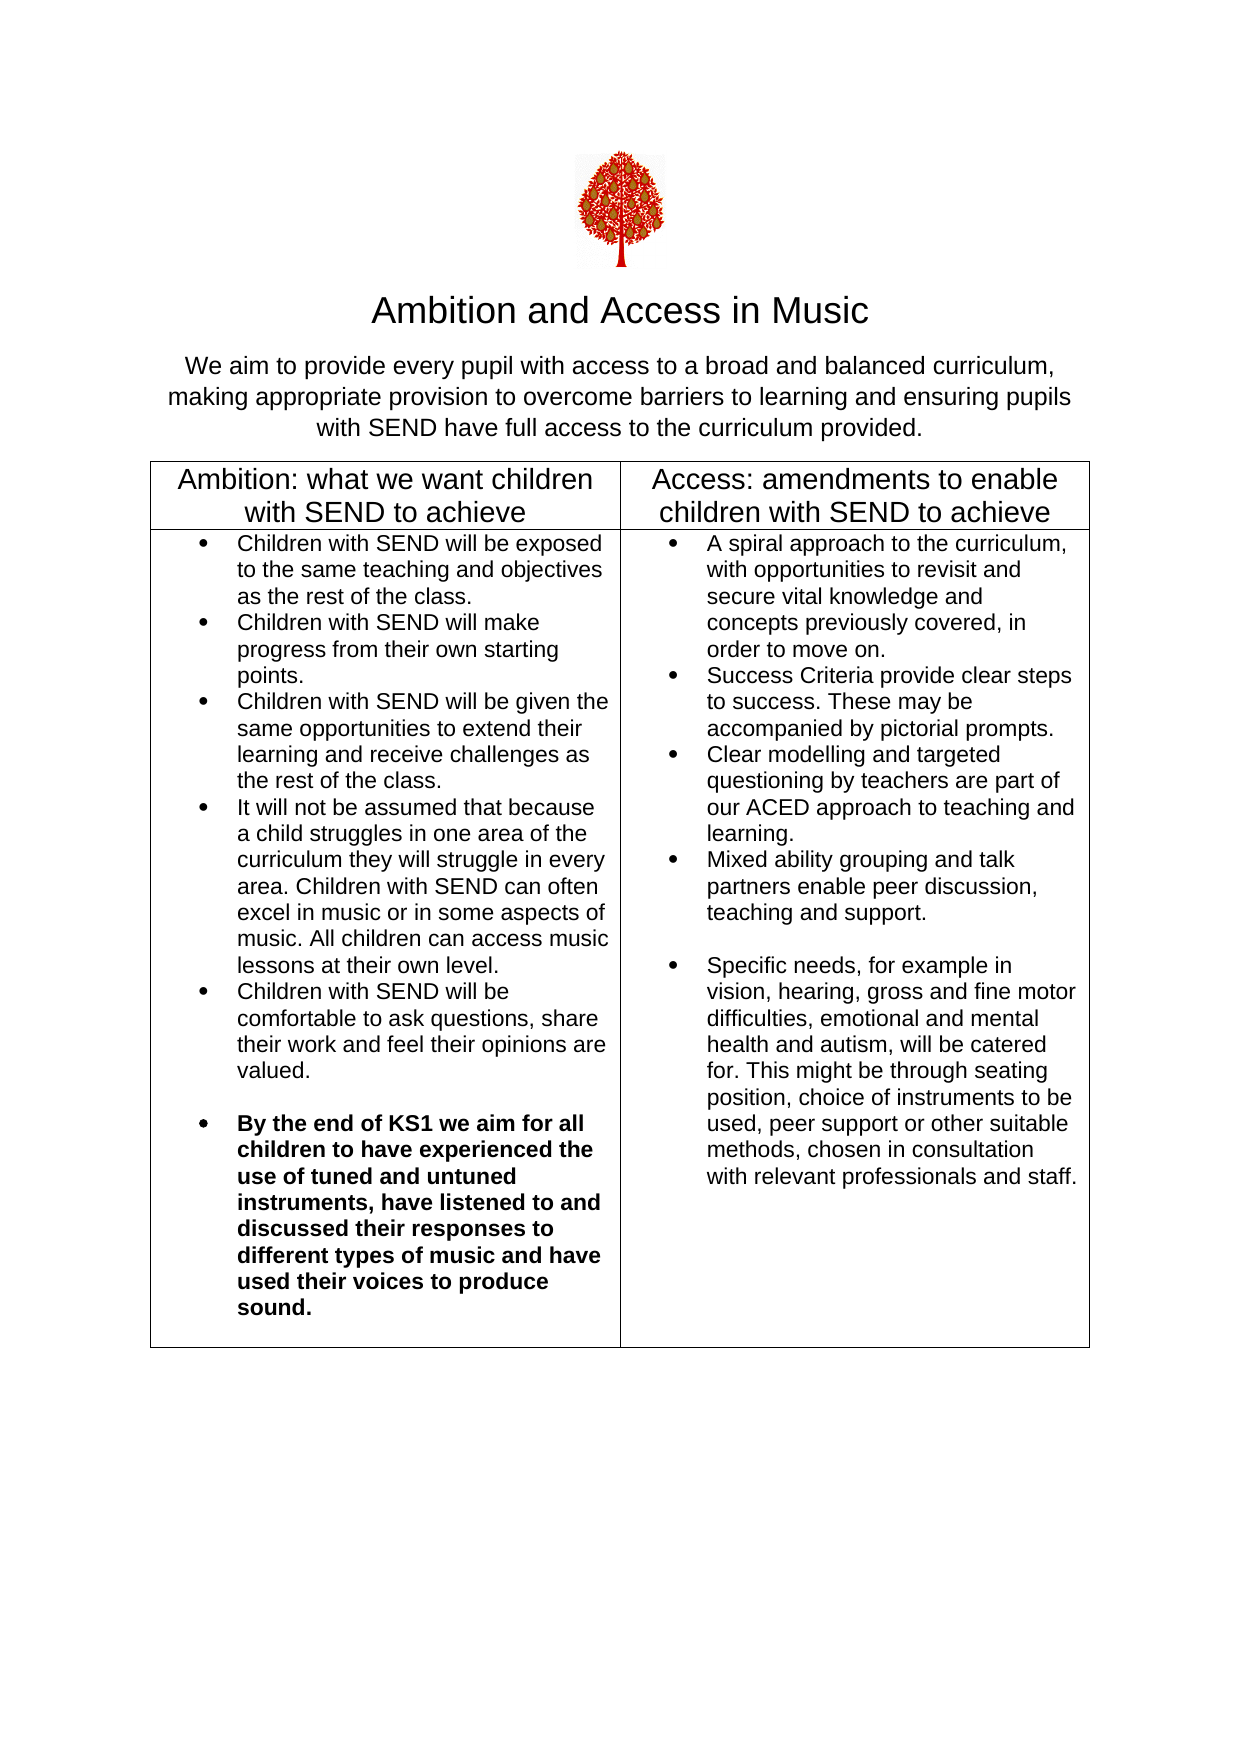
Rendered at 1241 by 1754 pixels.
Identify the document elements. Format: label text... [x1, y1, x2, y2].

table_cell Children with SEND will be exposed to the same teaching and objectives as the rest of the class. Children with SEND will make progress from their own starting points. Children with SEND will be given the same opportunities to extend their learning and receive challenges as the rest of the class. It will not be assumed that because a child struggles in one area of the curriculum they will struggle in every area. Children with SEND can often excel in music or in some aspects of music. All children can access music lessons at their own level. Children with SEND will be comfortable to ask questions, share their work and feel their opinions are valued. By the end of KS1 we aim for all children to have experienced the use of tuned and untuned instruments, have listened to and discussed their responses to different types of music and have used their voices to produce sound. [151, 530, 620, 1347]
picture [573, 150, 667, 269]
text Ambition and Access in Music [150, 288, 1090, 331]
table_header Access: amendments to enable children with SEND to achieve [621, 462, 1089, 529]
text We aim to provide every pupil with access to a broad and balanced curriculum, making appropriate provision to overcome barriers to learning and ensuring pupils with SEND have full access to the curriculum provided. [150, 351, 1090, 442]
table_header Ambition: what we want children with SEND to achieve [151, 462, 620, 529]
table_cell A spiral approach to the curriculum, with opportunities to revisit and secure vital knowledge and concepts previously covered, in order to move on. Success Criteria provide clear steps to success. These may be accompanied by pictorial prompts. Clear modelling and targeted questioning by teachers are part of our ACED approach to teaching and learning. Mixed ability grouping and talk partners enable peer discussion, teaching and support. Specific needs, for example in vision, hearing, gross and fine motor difficulties, emotional and mental health and autism, will be catered for. This might be through seating position, choice of instruments to be used, peer support or other suitable methods, chosen in consultation with relevant professionals and staff. [621, 530, 1089, 1347]
